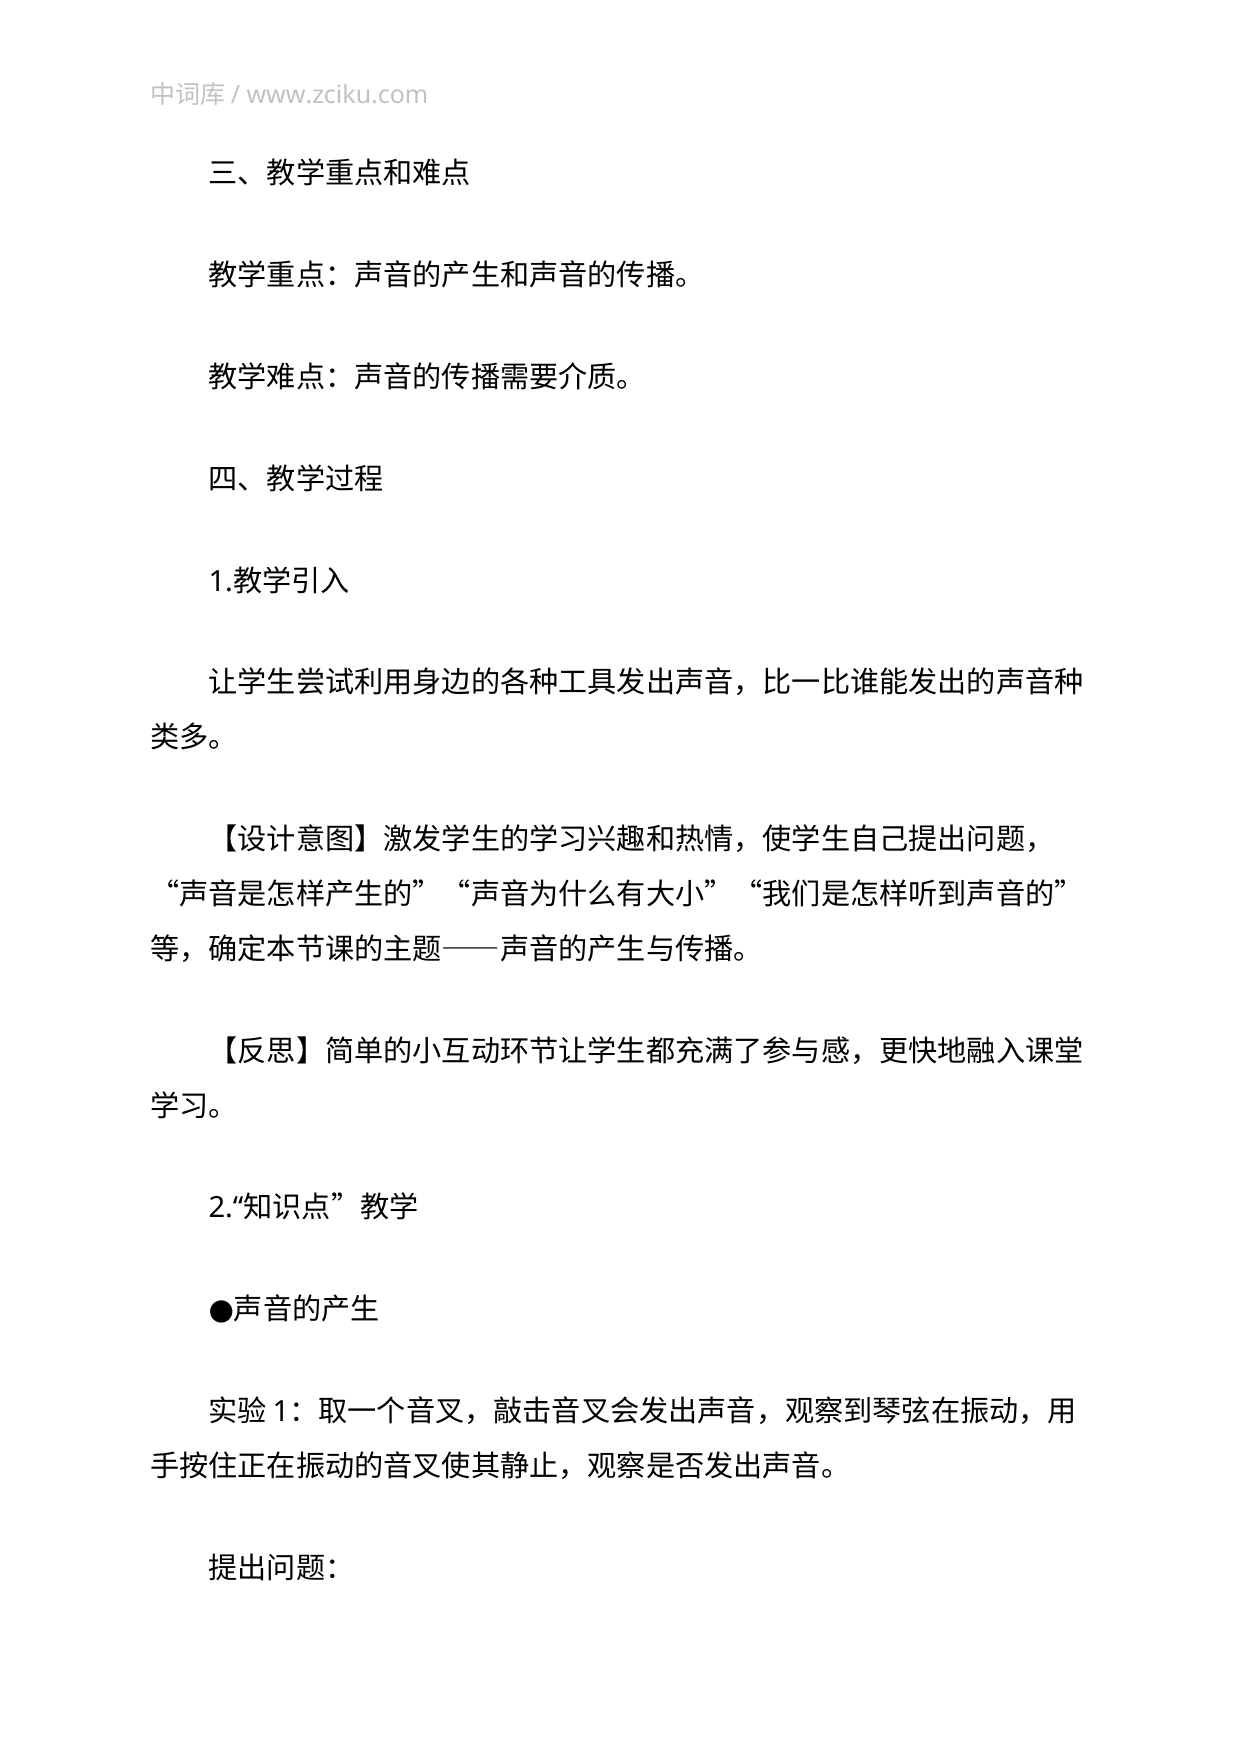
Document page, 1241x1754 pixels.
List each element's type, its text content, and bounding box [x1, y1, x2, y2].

text 提出问题： [150, 1545, 1090, 1587]
text 2.“知识点”教学 [150, 1184, 1090, 1226]
text 四、教学过程 [150, 455, 1090, 498]
text 实验1：取一个音叉，敲击音叉会发出声音，观察到琴弦在振动，用手按住正在振动的音叉使其静止，观察是否发出声音。 [150, 1388, 1090, 1485]
text ●声音的产生 [150, 1286, 1090, 1328]
text 三、教学重点和难点 [150, 150, 1090, 192]
text 1.教学引入 [150, 557, 1090, 599]
text 让学生尝试利用身边的各种工具发出声音，比一比谁能发出的声音种类多。 [150, 659, 1090, 756]
text 【反思】简单的小互动环节让学生都充满了参与感，更快地融入课堂学习。 [150, 1027, 1090, 1124]
text 教学重点：声音的产生和声音的传播。 [150, 252, 1090, 294]
text 【设计意图】激发学生的学习兴趣和热情，使学生自己提出问题，“声音是怎样产生的”“声音为什么有大小”“我们是怎样听到声音的”等，确定本节课的主题——声音的产生与传播。 [150, 816, 1090, 968]
text 教学难点：声音的传播需要介质。 [150, 353, 1090, 396]
